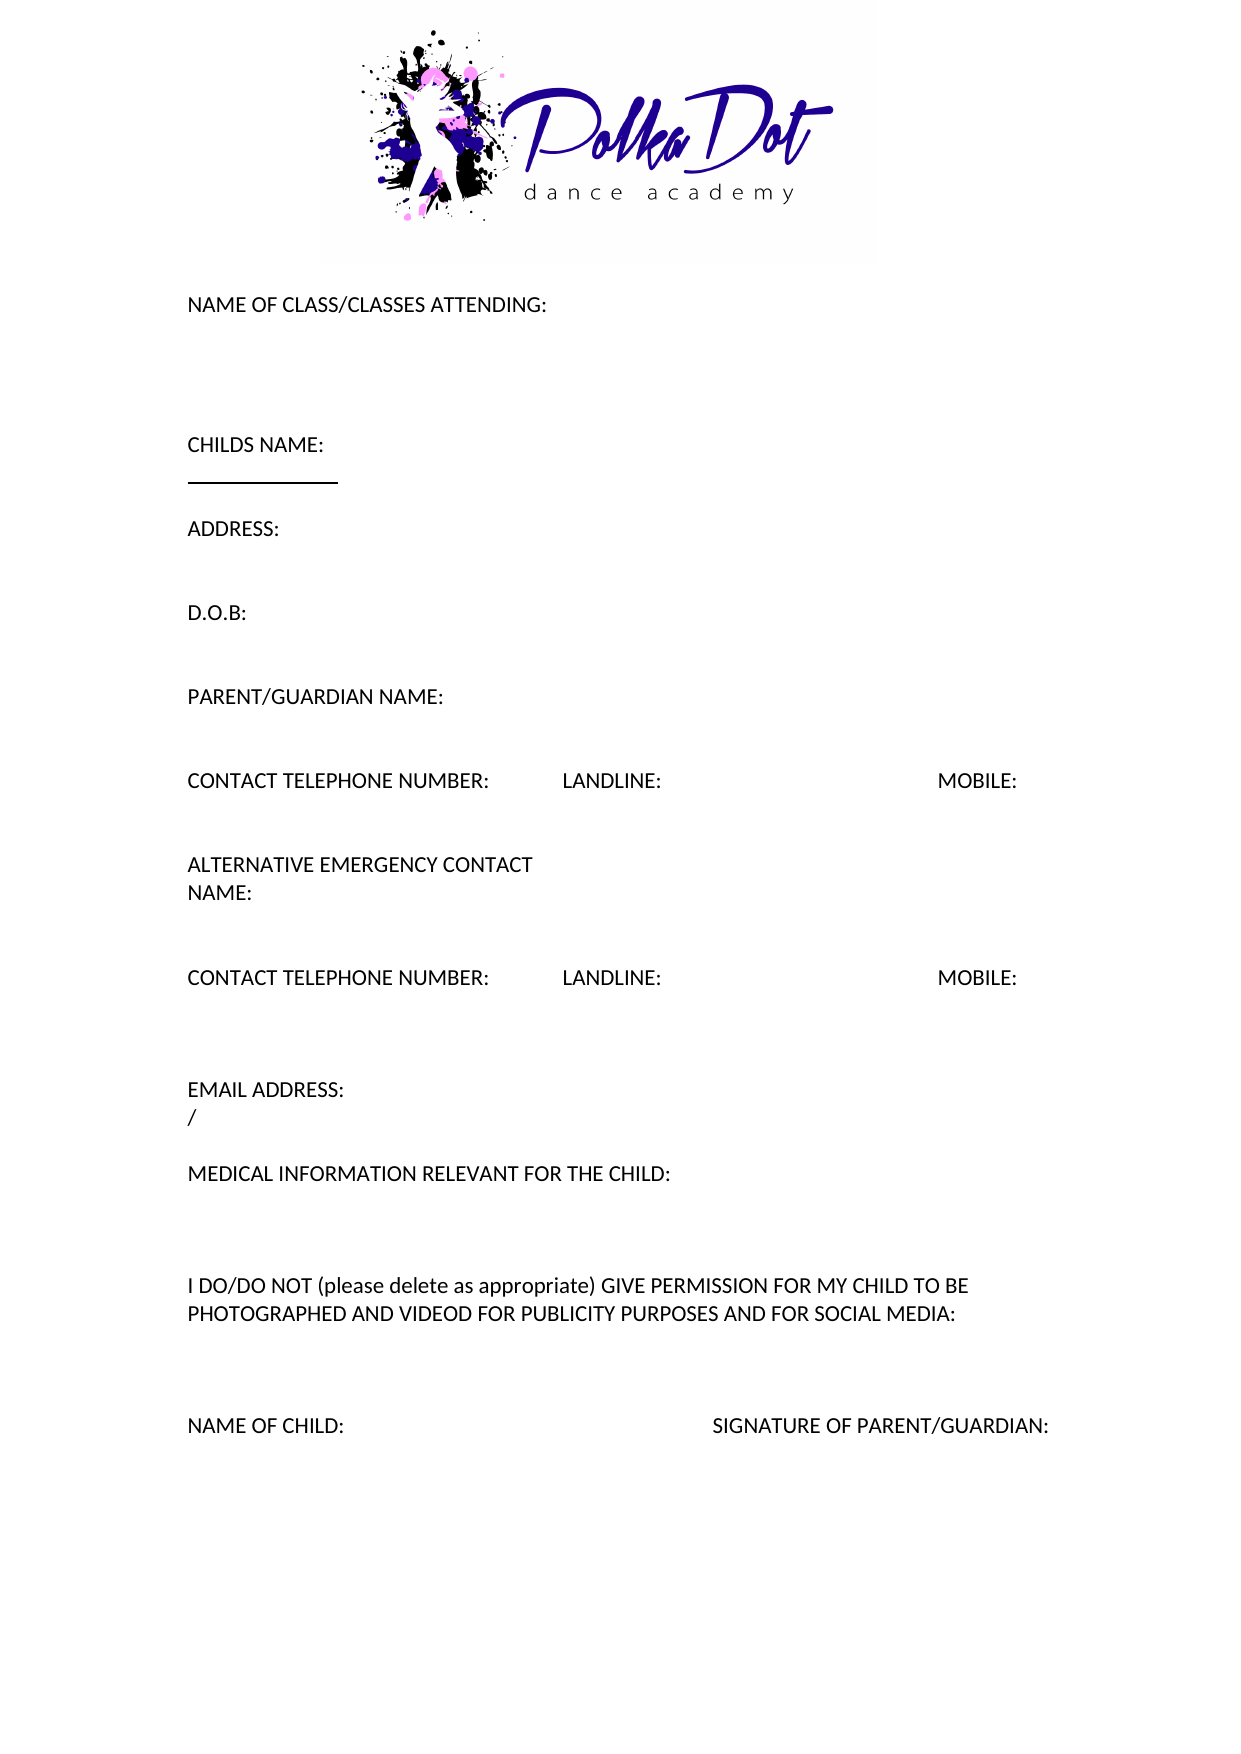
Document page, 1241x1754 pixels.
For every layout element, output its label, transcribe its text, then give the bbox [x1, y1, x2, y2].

text ALTERNATIVE EMERGENCY CONTACT [187, 851, 1053, 878]
text MEDICAL INFORMATION RELEVANT FOR THE CHILD: [187, 1159, 1053, 1187]
text I DO/DO NOT (please delete as appropriate) GIVE PERMISSION FOR MY CHILD TO BE PHOTOGRAPHED AND VIDEOD FOR PUBLICITY PURPOSES AND FOR SOCIAL MEDIA: [187, 1271, 1053, 1327]
text NAME OF CHILD: SIGNATURE OF PARENT/GUARDIAN: [187, 1411, 1053, 1439]
text ADDRESS: [187, 514, 1053, 542]
text CONTACT TELEPHONE NUMBER: LANDLINE: MOBILE: [187, 963, 1053, 991]
text EMAIL ADDRESS: [187, 1075, 1053, 1103]
text NAME: [187, 878, 1053, 907]
text NAME OF CLASS/CLASSES ATTENDING: [187, 290, 1053, 318]
text CONTACT TELEPHONE NUMBER: LANDLINE: MOBILE: [187, 766, 1053, 794]
picture [318, 0, 877, 263]
text CHILDS NAME: [187, 430, 1053, 458]
text / [187, 1103, 1053, 1131]
text D.O.B: [187, 598, 1053, 626]
text PARENT/GUARDIAN NAME: [187, 682, 1053, 710]
